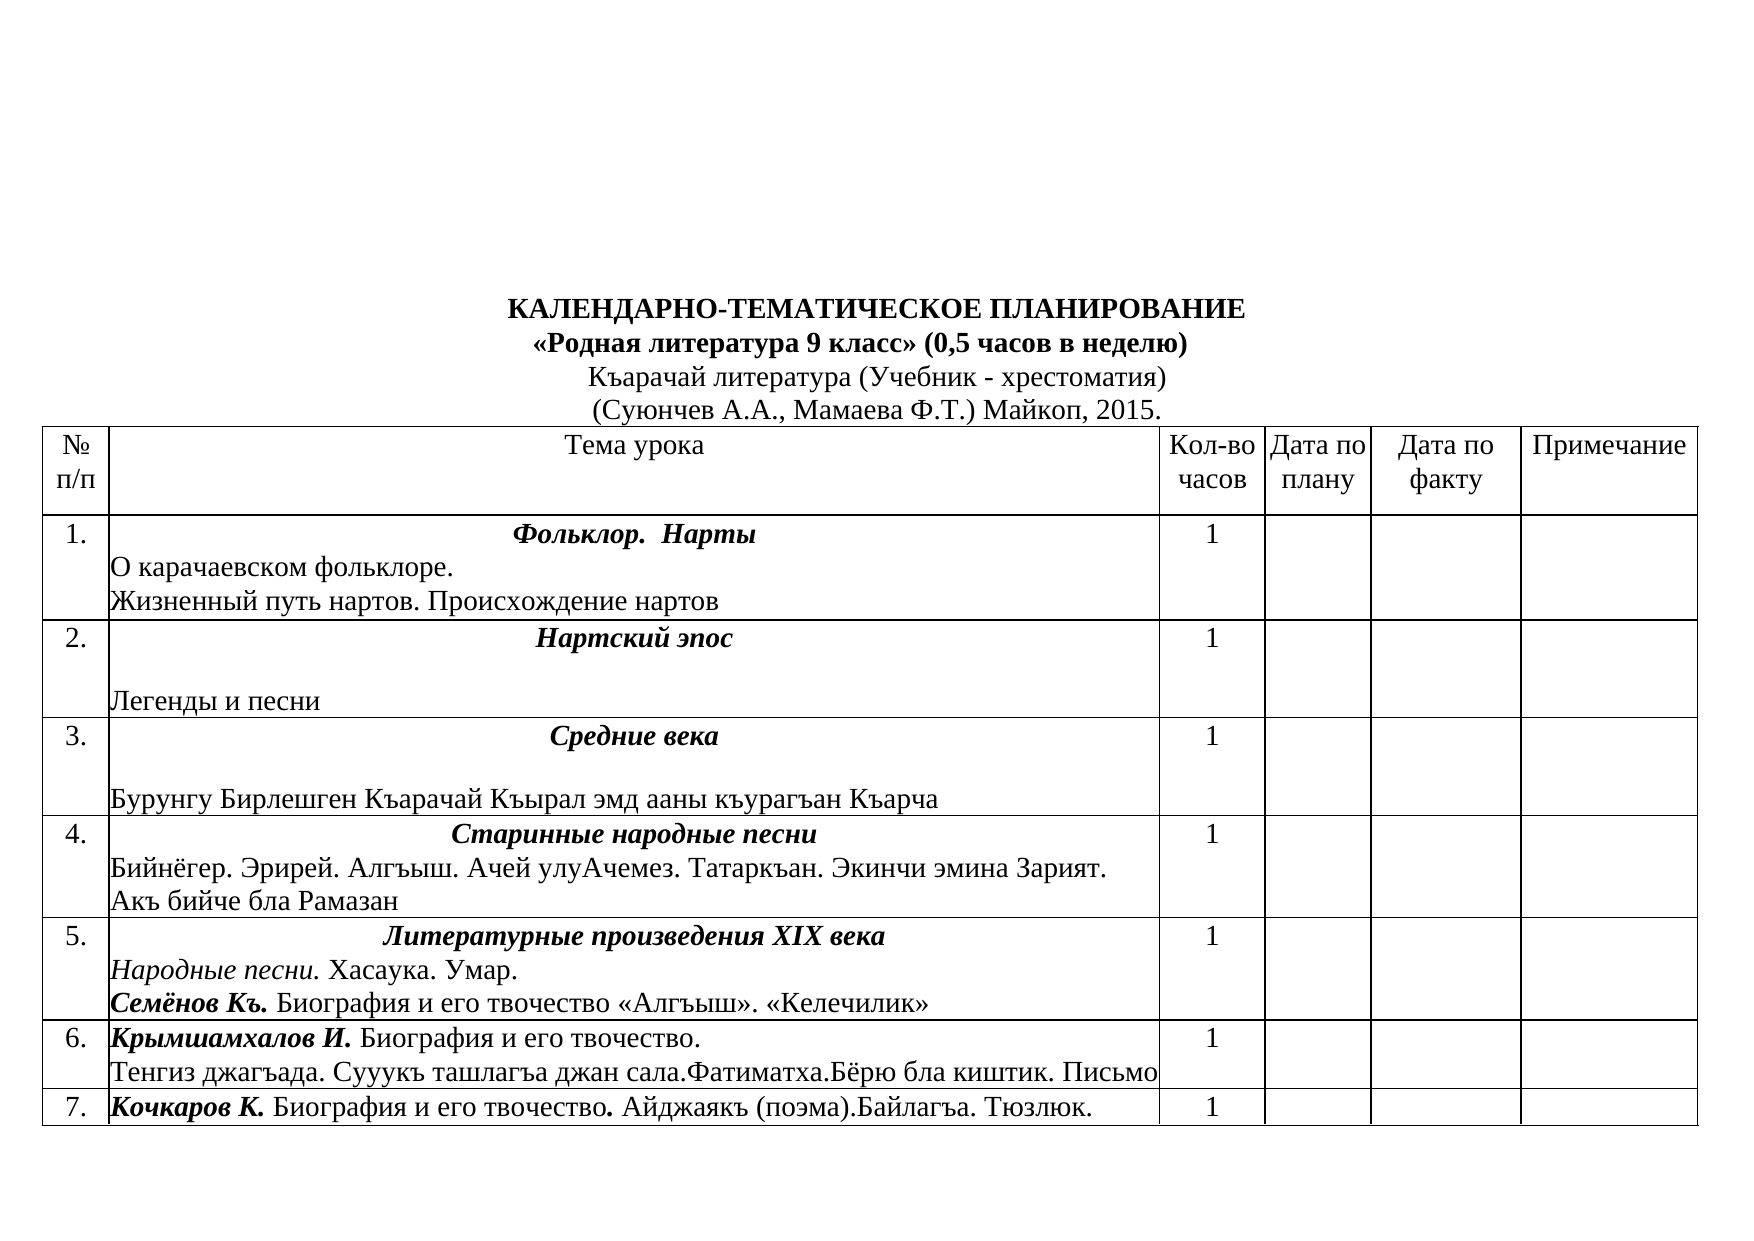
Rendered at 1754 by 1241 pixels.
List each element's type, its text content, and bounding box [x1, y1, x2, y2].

table_cell [1372, 621, 1520, 717]
table_cell 5. [43, 918, 108, 1019]
table_cell [1372, 718, 1520, 814]
text Къарачай литература (Учебник - хрестоматия) [118, 359, 1636, 392]
table_cell 1. [43, 516, 108, 619]
table_cell [1522, 918, 1697, 1019]
table_cell Литературные произведения XIX века Народные песни. Хасаука. Умар. Семёнов Къ. Биография и его твочество «Алгъыш». «Келечилик» [110, 918, 1159, 1019]
table_cell [1372, 918, 1520, 1019]
table_cell 3. [43, 718, 108, 814]
table_cell [1266, 718, 1370, 814]
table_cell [110, 1089, 1159, 1124]
table_header Дата по факту [1372, 427, 1520, 514]
table_cell Старинные народные песни Бийнёгер. Эрирей. Алгъыш. Ачей улуАчемез. Татаркъан. Экинчи эмина Зарият. Акъ бийче бла Рамазан [110, 816, 1159, 917]
table_cell Крымшамхалов И. Биография и его твочество. Тенгиз джагъада. Сууукъ ташлагъа джан сала.Фатиматха.Бёрю бла киштик. Письмо [110, 1021, 1159, 1088]
table_cell 6. [43, 1021, 108, 1088]
table_header Кол-во часов [1160, 427, 1264, 514]
table_cell 1 [1160, 816, 1264, 917]
table_cell 2. [43, 621, 108, 717]
text (Суюнчев А.А., Мамаева Ф.Т.) Майкоп, 2015. [118, 392, 1636, 426]
table_cell [1522, 516, 1697, 619]
table_cell 7. [43, 1089, 108, 1124]
table_cell [1266, 816, 1370, 917]
table_cell 1 [1160, 516, 1264, 619]
table_cell [1266, 1021, 1370, 1088]
table_cell [1372, 1089, 1520, 1124]
table_cell [1522, 718, 1697, 814]
table_cell [1372, 1021, 1520, 1088]
table_header № п/п [43, 427, 108, 514]
table_cell 1 [1160, 621, 1264, 717]
table_cell [1522, 816, 1697, 917]
table_cell Нартский эпос Легенды и песни [110, 621, 1159, 717]
table_cell [1372, 516, 1520, 619]
table_cell [1266, 1089, 1370, 1124]
table_cell [1266, 621, 1370, 717]
text «Родная литература 9 класс» (0,5 часов в неделю) [118, 325, 1595, 359]
table_cell [1522, 1021, 1697, 1088]
table_cell [1266, 918, 1370, 1019]
table_cell 1 [1160, 918, 1264, 1019]
table_cell 1 [1160, 1021, 1264, 1088]
table_cell Средние века Бурунгу Бирлешген Къарачай Къырал эмд ааны къурагъан Къарча [110, 718, 1159, 814]
table_cell [1522, 1089, 1697, 1124]
table_cell 4. [43, 816, 108, 917]
table_cell [1372, 816, 1520, 917]
table_cell [1266, 516, 1370, 619]
table_header Тема урока [110, 427, 1159, 514]
table_cell 1 [1160, 1089, 1264, 1124]
table_cell Фольклор. Нарты О карачаевском фольклоре. Жизненный путь нартов. Происхождение нартов [110, 516, 1159, 619]
table_cell 1 [1160, 718, 1264, 814]
table_header Примечание [1522, 427, 1697, 514]
text КАЛЕНДАРНО-ТЕМАТИЧЕСКОЕ ПЛАНИРОВАНИЕ [118, 292, 1636, 325]
table_cell [1522, 621, 1697, 717]
table_header Дата по плану [1266, 427, 1370, 514]
